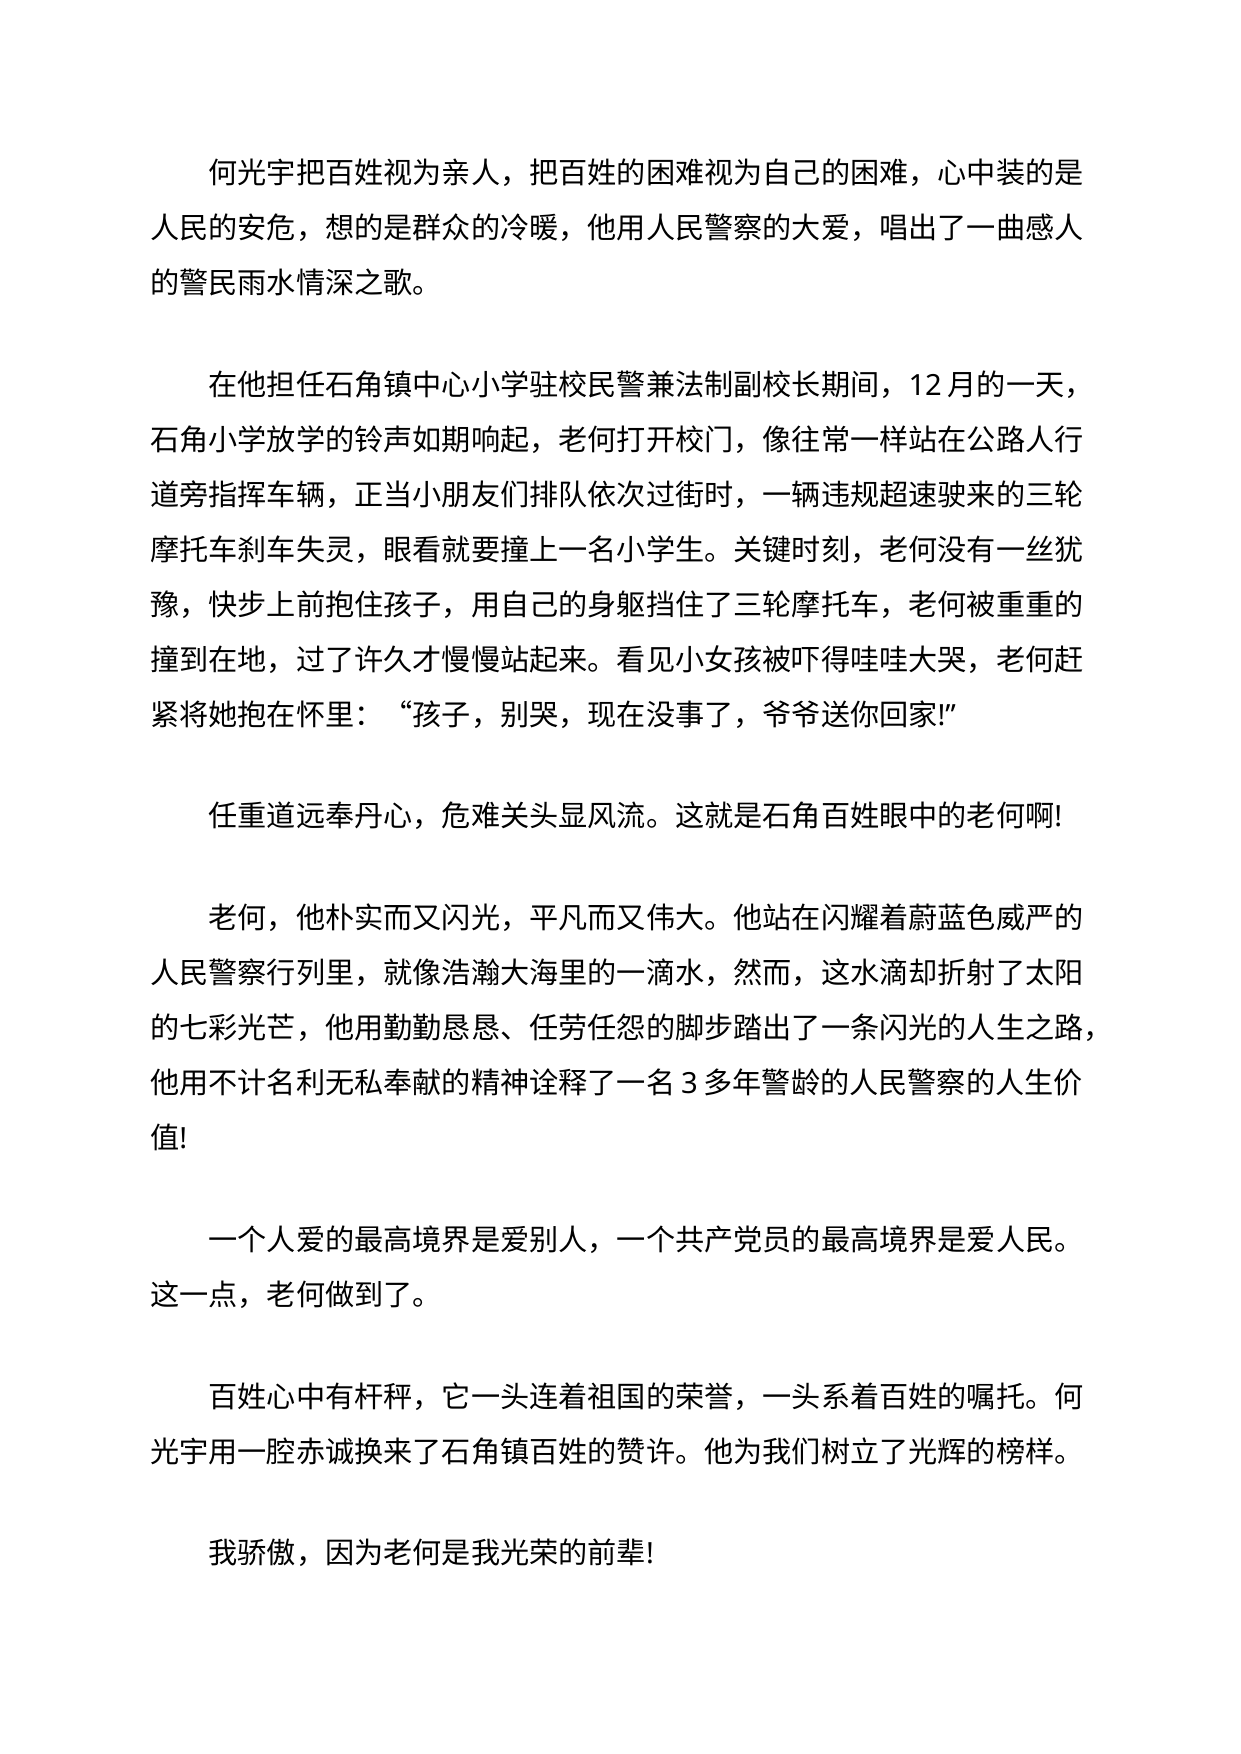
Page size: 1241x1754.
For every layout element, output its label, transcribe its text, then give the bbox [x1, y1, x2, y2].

text 老何，他朴实而又闪光，平凡而又伟大。他站在闪耀着蔚蓝色威严的人民警察行列里，就像浩瀚大海里的一滴水，然而，这水滴却折射了太阳的七彩光芒，他用勤勤恳恳、任劳任怨的脚步踏出了一条闪光的人生之路，他用不计名利无私奉献的精神诠释了一名3多年警龄的人民警察的人生价值! [150, 895, 1090, 1157]
text 何光宇把百姓视为亲人，把百姓的困难视为自己的困难，心中装的是人民的安危，想的是群众的冷暖，他用人民警察的大爱，唱出了一曲感人的警民雨水情深之歌。 [150, 150, 1090, 302]
text 任重道远奉丹心，危难关头显风流。这就是石角百姓眼中的老何啊! [150, 793, 1090, 835]
text 在他担任石角镇中心小学驻校民警兼法制副校长期间，12月的一天，石角小学放学的铃声如期响起，老何打开校门，像往常一样站在公路人行道旁指挥车辆，正当小朋友们排队依次过街时，一辆违规超速驶来的三轮摩托车刹车失灵，眼看就要撞上一名小学生。关键时刻，老何没有一丝犹豫，快步上前抱住孩子，用自己的身躯挡住了三轮摩托车，老何被重重的撞到在地，过了许久才慢慢站起来。看见小女孩被吓得哇哇大哭，老何赶紧将她抱在怀里：“孩子，别哭，现在没事了，爷爷送你回家!” [150, 362, 1090, 733]
text 我骄傲，因为老何是我光荣的前辈! [150, 1530, 1090, 1572]
text 一个人爱的最高境界是爱别人，一个共产党员的最高境界是爱人民。这一点，老何做到了。 [150, 1217, 1090, 1314]
text 百姓心中有杆秤，它一头连着祖国的荣誉，一头系着百姓的嘱托。何光宇用一腔赤诚换来了石角镇百姓的赞许。他为我们树立了光辉的榜样。 [150, 1373, 1090, 1471]
